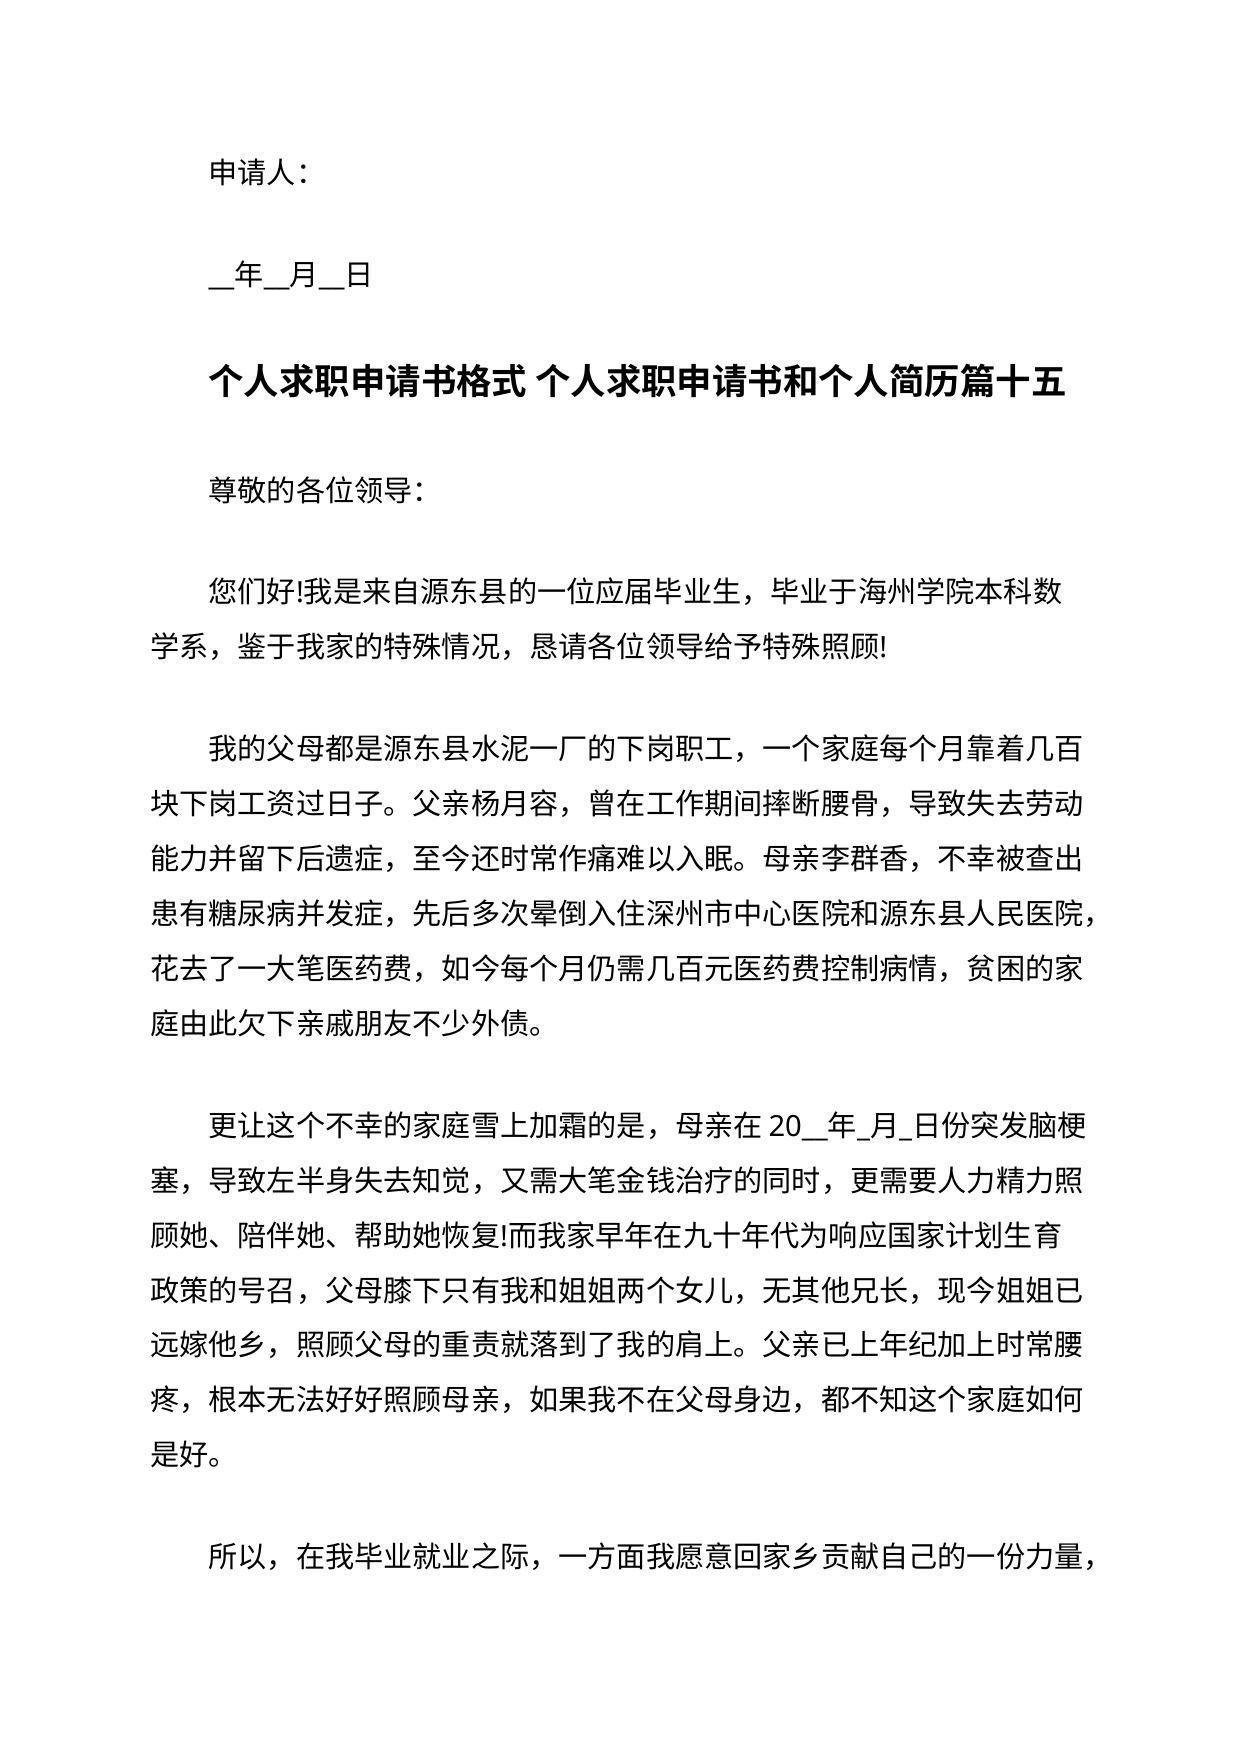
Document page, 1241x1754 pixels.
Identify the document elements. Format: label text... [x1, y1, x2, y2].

text 个人求职申请书格式 个人求职申请书和个人简历篇十五 [150, 354, 1090, 405]
text __年__月__日 [150, 252, 1090, 294]
text 申请人： [150, 150, 1090, 192]
text 您们好!我是来自源东县的一位应届毕业生，毕业于海州学院本科数学系，鉴于我家的特殊情况，恳请各位领导给予特殊照顾! [150, 569, 1090, 666]
text 我的父母都是源东县水泥一厂的下岗职工，一个家庭每个月靠着几百块下岗工资过日子。父亲杨月容，曾在工作期间摔断腰骨，导致失去劳动能力并留下后遗症，至今还时常作痛难以入眠。母亲李群香，不幸被查出患有糖尿病并发症，先后多次晕倒入住深州市中心医院和源东县人民医院，花去了一大笔医药费，如今每个月仍需几百元医药费控制病情，贫困的家庭由此欠下亲戚朋友不少外债。 [150, 726, 1090, 1043]
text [150, 1533, 1090, 1576]
text 更让这个不幸的家庭雪上加霜的是，母亲在20__年_月_日份突发脑梗塞，导致左半身失去知觉，又需大笔金钱治疗的同时，更需要人力精力照顾她、陪伴她、帮助她恢复!而我家早年在九十年代为响应国家计划生育政策的号召，父母膝下只有我和姐姐两个女儿，无其他兄长，现今姐姐已远嫁他乡，照顾父母的重责就落到了我的肩上。父亲已上年纪加上时常腰疼，根本无法好好照顾母亲，如果我不在父母身边，都不知这个家庭如何是好。 [150, 1102, 1090, 1474]
text 尊敬的各位领导： [150, 467, 1090, 509]
